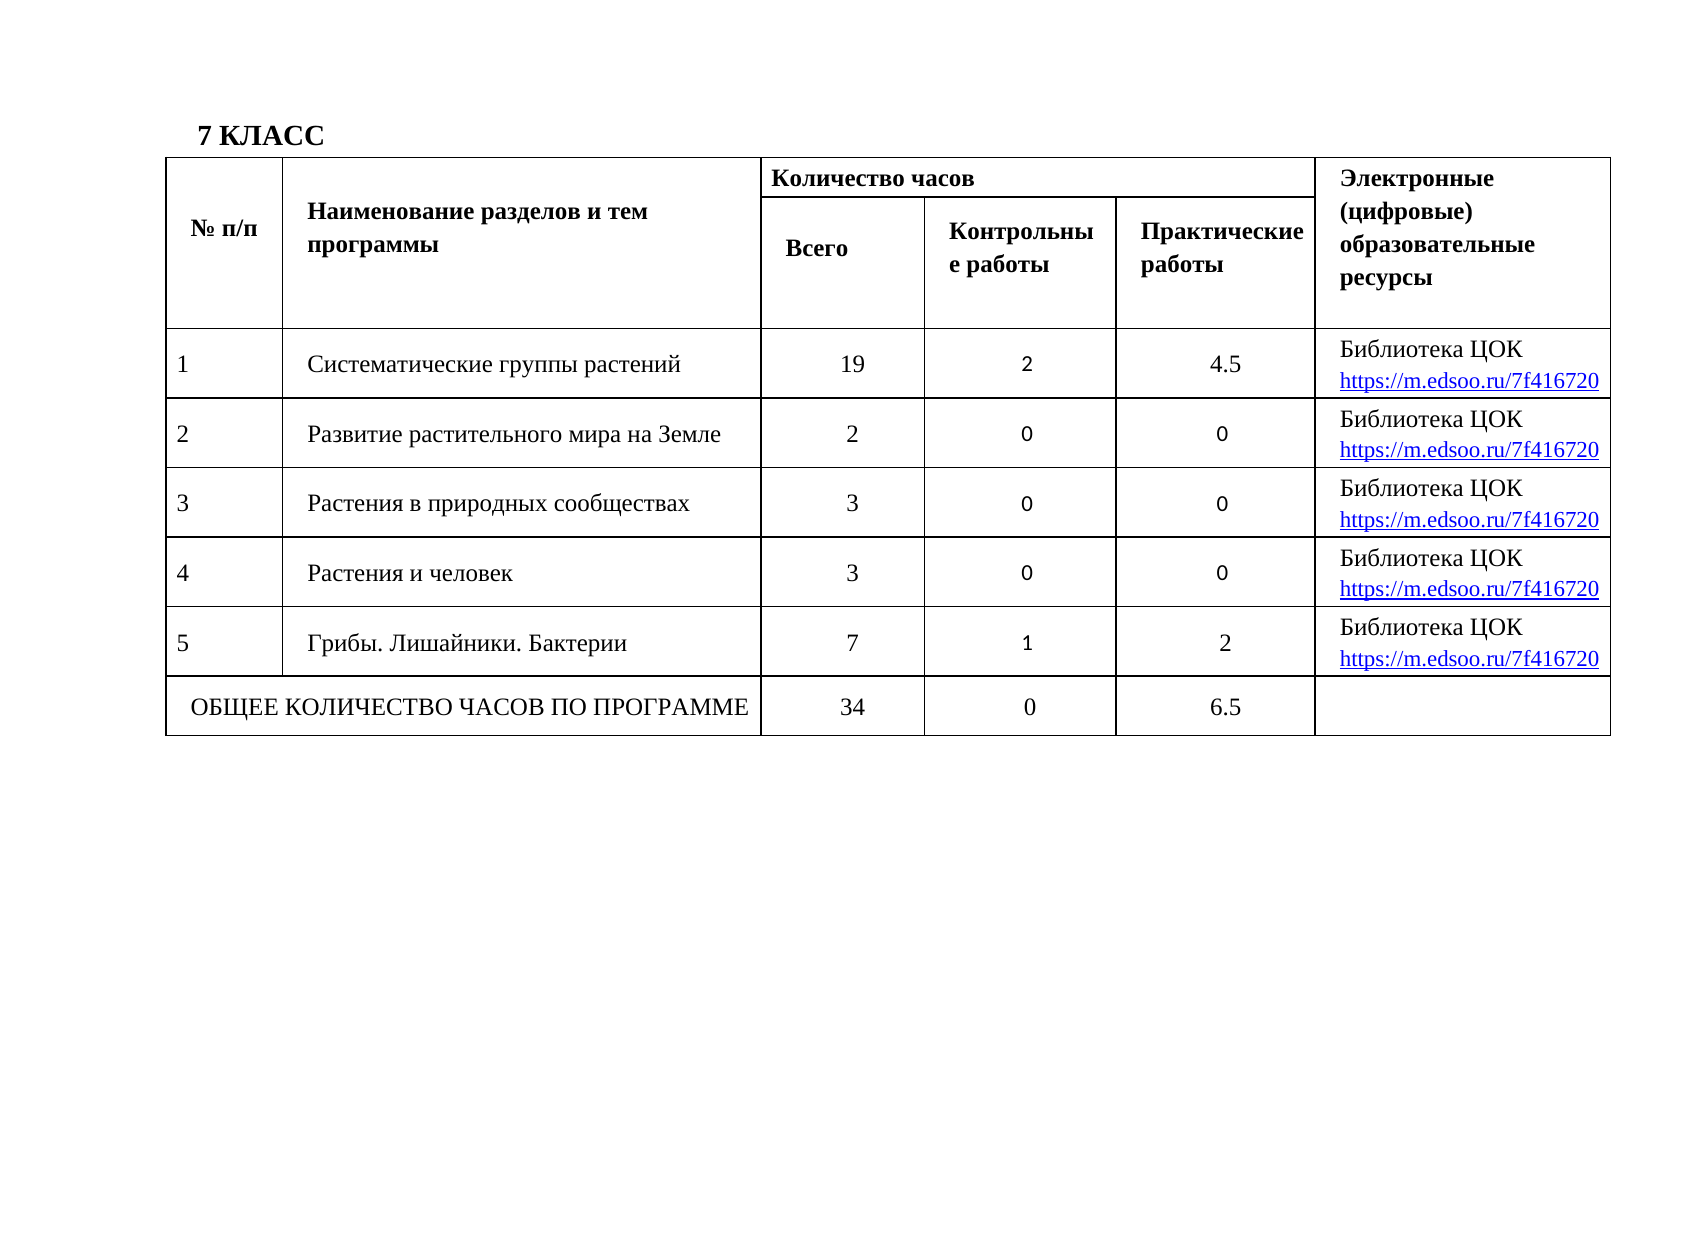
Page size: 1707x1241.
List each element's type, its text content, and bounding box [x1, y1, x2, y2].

table_cell 7 [762, 607, 924, 675]
table_cell Библиотека ЦОК https://m.edsoo.ru/7f416720 [1316, 329, 1610, 397]
table_cell 0 [1117, 468, 1314, 536]
table_cell 1 [167, 329, 282, 397]
table_cell 1 [925, 607, 1115, 675]
table_cell 0 [925, 468, 1115, 536]
table_cell Развитие растительного мира на Земле [283, 399, 760, 467]
table_cell 2 [762, 399, 924, 467]
table_cell Контрольные работы [925, 198, 1115, 327]
table_cell Практические работы [1117, 198, 1314, 327]
table_cell 3 [762, 468, 924, 536]
table_cell 19 [762, 329, 924, 397]
table_cell 2 [1117, 607, 1314, 675]
table_cell Библиотека ЦОК https://m.edsoo.ru/7f416720 [1316, 607, 1610, 675]
table_header Наименование разделов и тем программы [283, 158, 760, 327]
table_header Электронные (цифровые) образовательные ресурсы [1316, 158, 1610, 327]
table_cell Библиотека ЦОК https://m.edsoo.ru/7f416720 [1316, 399, 1610, 467]
table_cell 2 [925, 329, 1115, 397]
table_cell 34 [762, 677, 924, 735]
table_cell 0 [925, 538, 1115, 606]
text 7 КЛАСС [190, 118, 1618, 152]
table_cell Библиотека ЦОК https://m.edsoo.ru/7f416720 [1316, 468, 1610, 536]
table_cell Грибы. Лишайники. Бактерии [283, 607, 760, 675]
table_cell 0 [925, 399, 1115, 467]
table_cell Систематические группы растений [283, 329, 760, 397]
table_cell 4 [167, 538, 282, 606]
table_cell 0 [1117, 399, 1314, 467]
table_cell Растения в природных сообществах [283, 468, 760, 536]
table_cell 3 [762, 538, 924, 606]
table_cell [1316, 677, 1610, 735]
table_cell 4.5 [1117, 329, 1314, 397]
table_header Количество часов [762, 158, 1314, 196]
table_header № п/п [167, 158, 282, 327]
table_cell 0 [1117, 538, 1314, 606]
table_cell 0 [925, 677, 1115, 735]
table_cell ОБЩЕЕ КОЛИЧЕСТВО ЧАСОВ ПО ПРОГРАММЕ [167, 677, 760, 735]
table_cell 3 [167, 468, 282, 536]
table_cell Библиотека ЦОК https://m.edsoo.ru/7f416720 [1316, 538, 1610, 606]
table_cell 5 [167, 607, 282, 675]
table_cell 2 [167, 399, 282, 467]
table_cell 6.5 [1117, 677, 1314, 735]
table_cell Растения и человек [283, 538, 760, 606]
table_cell Всего [762, 198, 924, 327]
